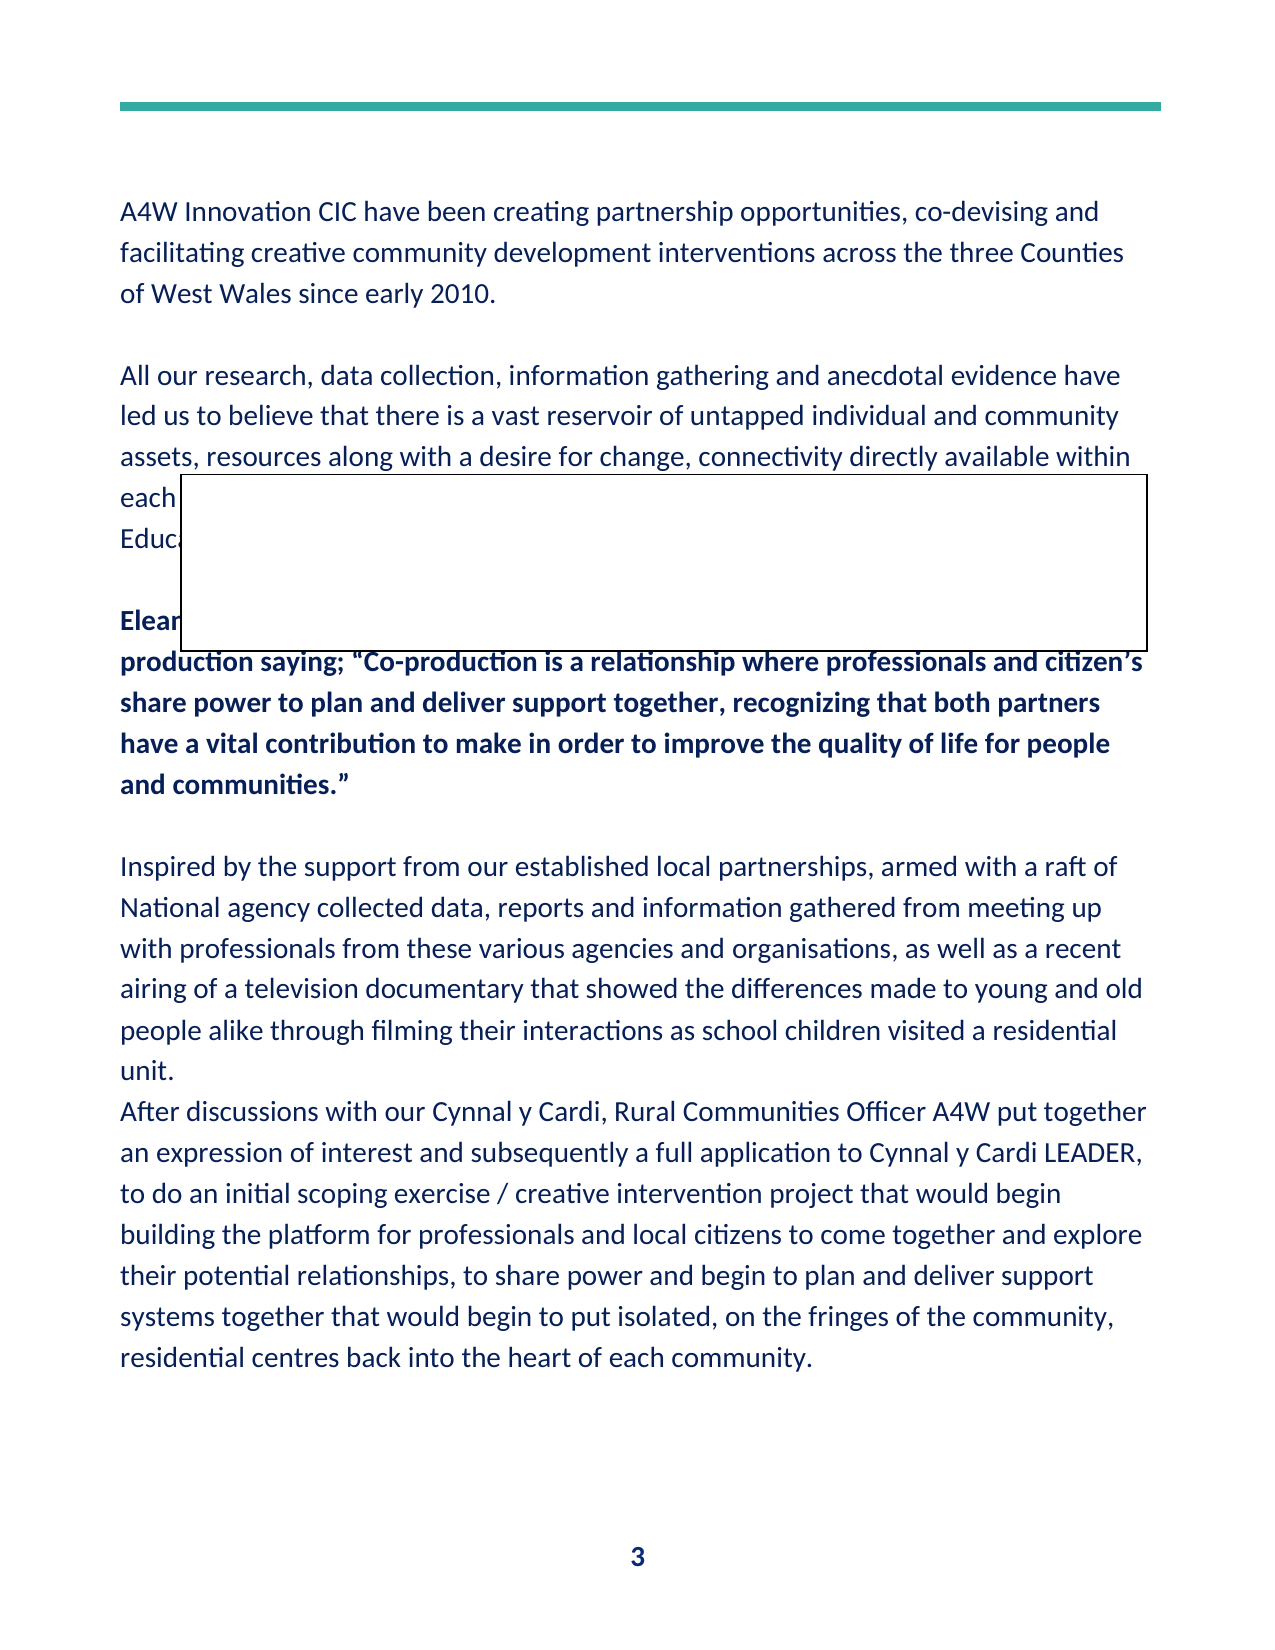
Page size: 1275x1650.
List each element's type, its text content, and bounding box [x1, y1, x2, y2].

text Eleanor Ostrom – Nobel Prize for economics 2009 recipient talks about Co-production saying; “Co-production is a relationship where professionals and citizen’s share power to plan and deliver support together, recognizing that both partners have a vital contribution to make in order to improve the quality of life for people and communities.” [120, 602, 1155, 802]
text After discussions with our Cynnal y Cardi, Rural Communities Officer A4W put together an expression of interest and subsequently a full application to Cynnal y Cardi LEADER, to do an initial scoping exercise / creative intervention project that would begin building the platform for professionals and local citizens to come together and explore their potential relationships, to share power and begin to plan and deliver support systems together that would begin to put isolated, on the fringes of the community, residential centres back into the heart of each community. [120, 1093, 1155, 1375]
text Inspired by the support from our established local partnerships, armed with a raft of National agency collected data, reports and information gathered from meeting up with professionals from these various agencies and organisations, as well as a recent airing of a television documentary that showed the differences made to young and old people alike through filming their interactions as school children visited a residential unit. [120, 848, 1155, 1088]
text A4W Innovation CIC have been creating partnership opportunities, co-devising and facilitating creative community development interventions across the three Counties of West Wales since early 2010. [120, 193, 1155, 310]
text All our research, data collection, information gathering and anecdotal evidence have led us to believe that there is a vast reservoir of untapped individual and community assets, resources along with a desire for change, connectivity directly available within each and every community for the use of those communities across all the silos: Education, Community, Health & Wellbeing, Commerce, Residential settings. [120, 357, 1155, 556]
